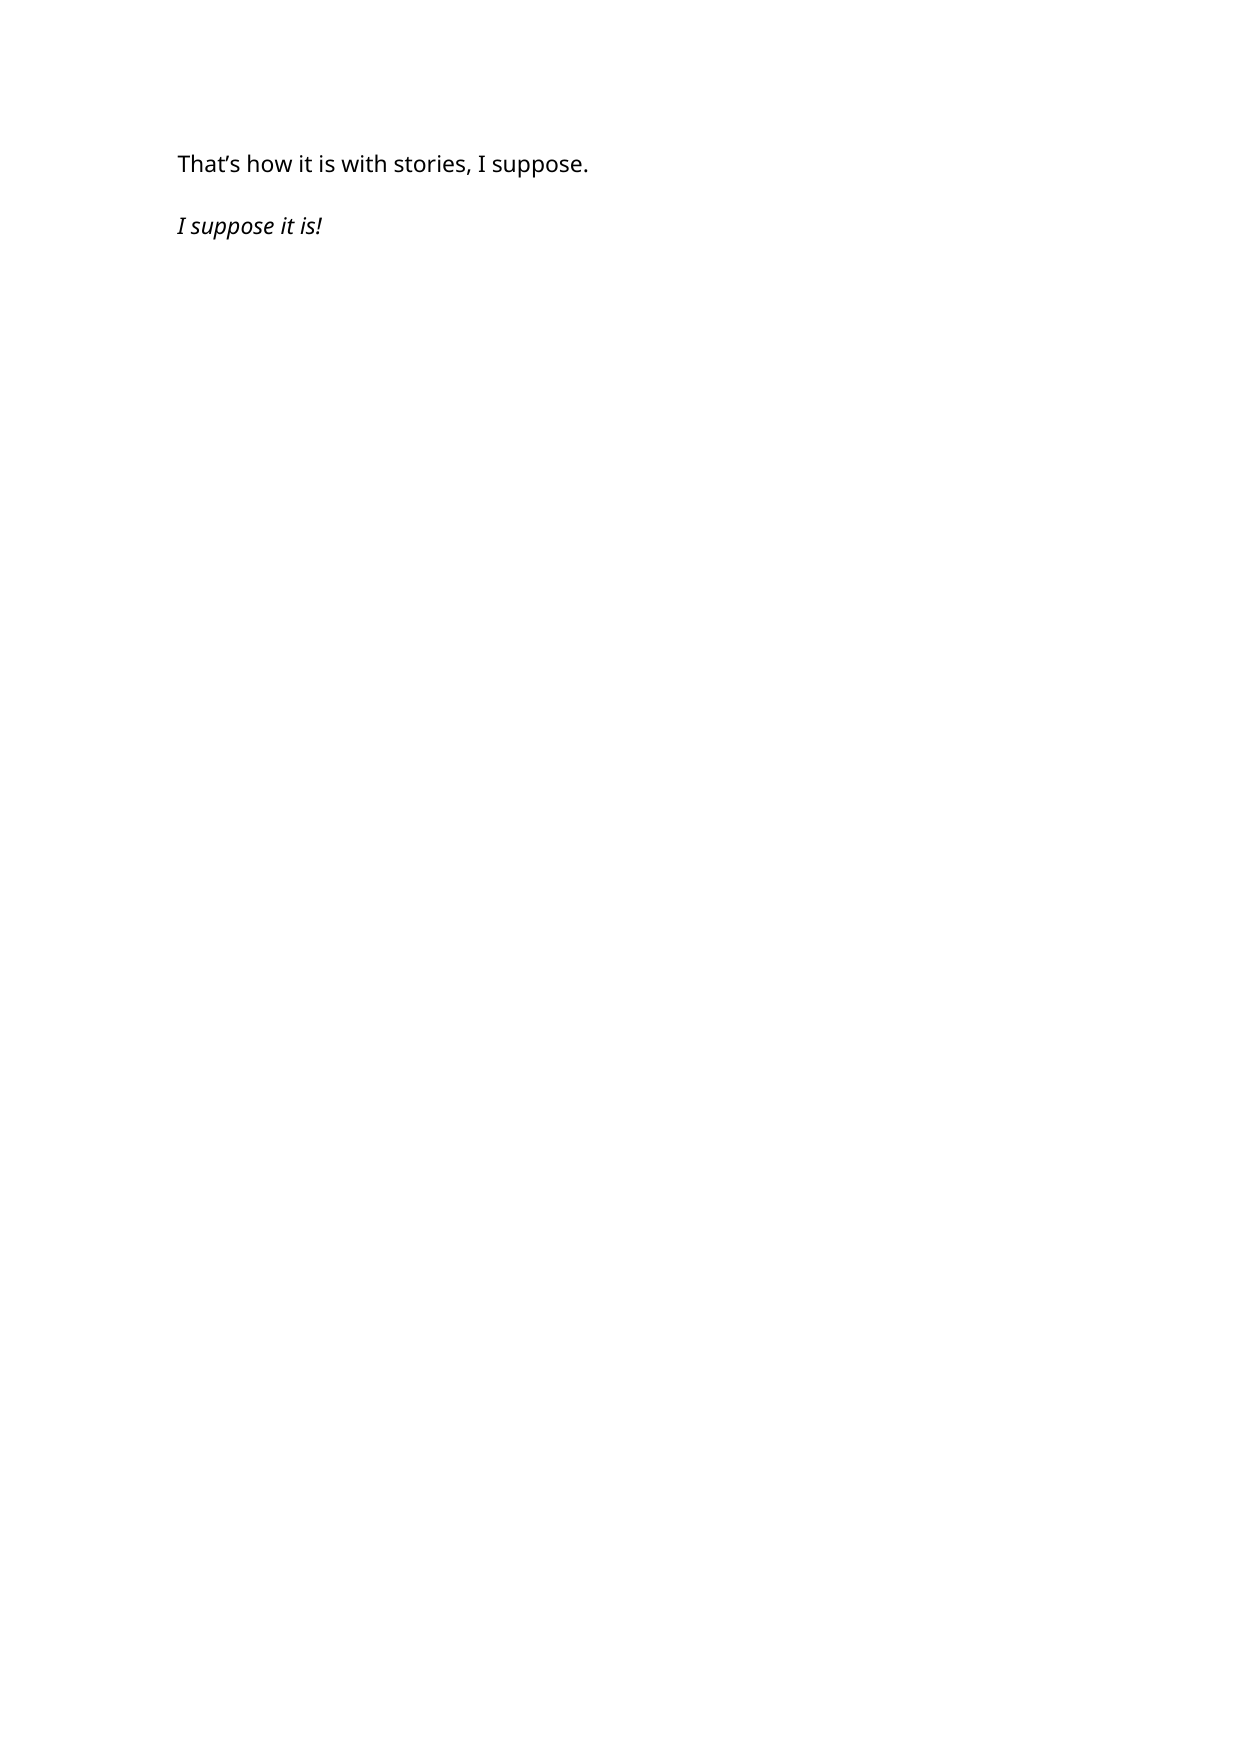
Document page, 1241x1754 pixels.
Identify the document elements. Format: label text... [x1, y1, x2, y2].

text That’s how it is with stories, I suppose. [177, 148, 1063, 179]
text I suppose it is! [177, 210, 1063, 241]
